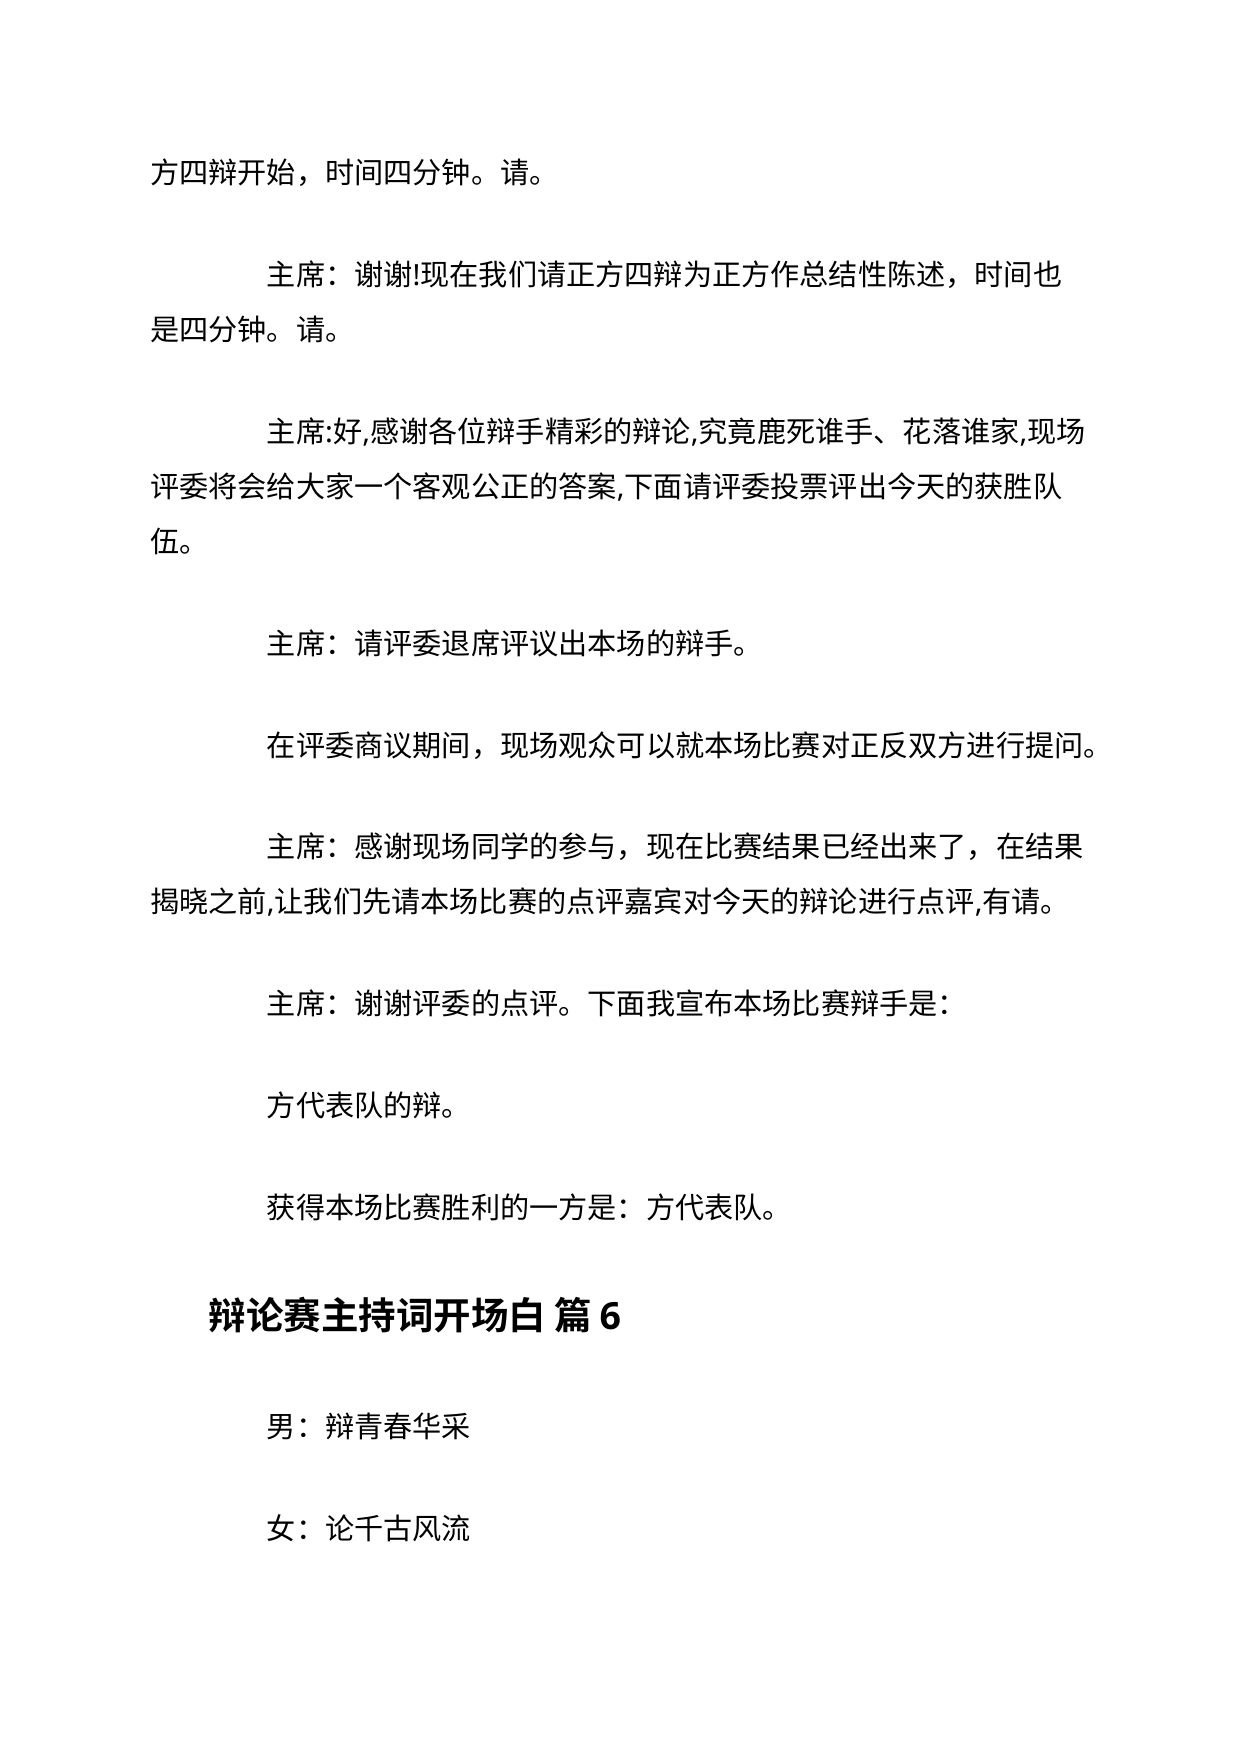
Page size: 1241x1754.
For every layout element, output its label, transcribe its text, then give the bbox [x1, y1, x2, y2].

text 主席：感谢现场同学的参与，现在比赛结果已经出来了，在结果揭晓之前,让我们先请本场比赛的点评嘉宾对今天的辩论进行点评,有请。 [150, 824, 1090, 921]
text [150, 150, 1090, 192]
text 主席：请评委退席评议出本场的辩手。 [150, 620, 1090, 663]
text 男：辩青春华采 [150, 1404, 1090, 1446]
text 主席:好,感谢各位辩手精彩的辩论,究竟鹿死谁手、花落谁家,现场评委将会给大家一个客观公正的答案,下面请评委投票评出今天的获胜队伍。 [150, 408, 1090, 561]
text 在评委商议期间，现场观众可以就本场比赛对正反双方进行提问。 [150, 722, 1090, 764]
text 方代表队的辩。 [150, 1082, 1090, 1125]
text 主席：谢谢!现在我们请正方四辩为正方作总结性陈述，时间也是四分钟。请。 [150, 252, 1090, 349]
text 女：论千古风流 [150, 1505, 1090, 1548]
text 获得本场比赛胜利的一方是：方代表队。 [150, 1184, 1090, 1227]
text 辩论赛主持词开场白 篇6 [150, 1286, 1090, 1341]
text 主席：谢谢评委的点评。下面我宣布本场比赛辩手是： [150, 981, 1090, 1023]
